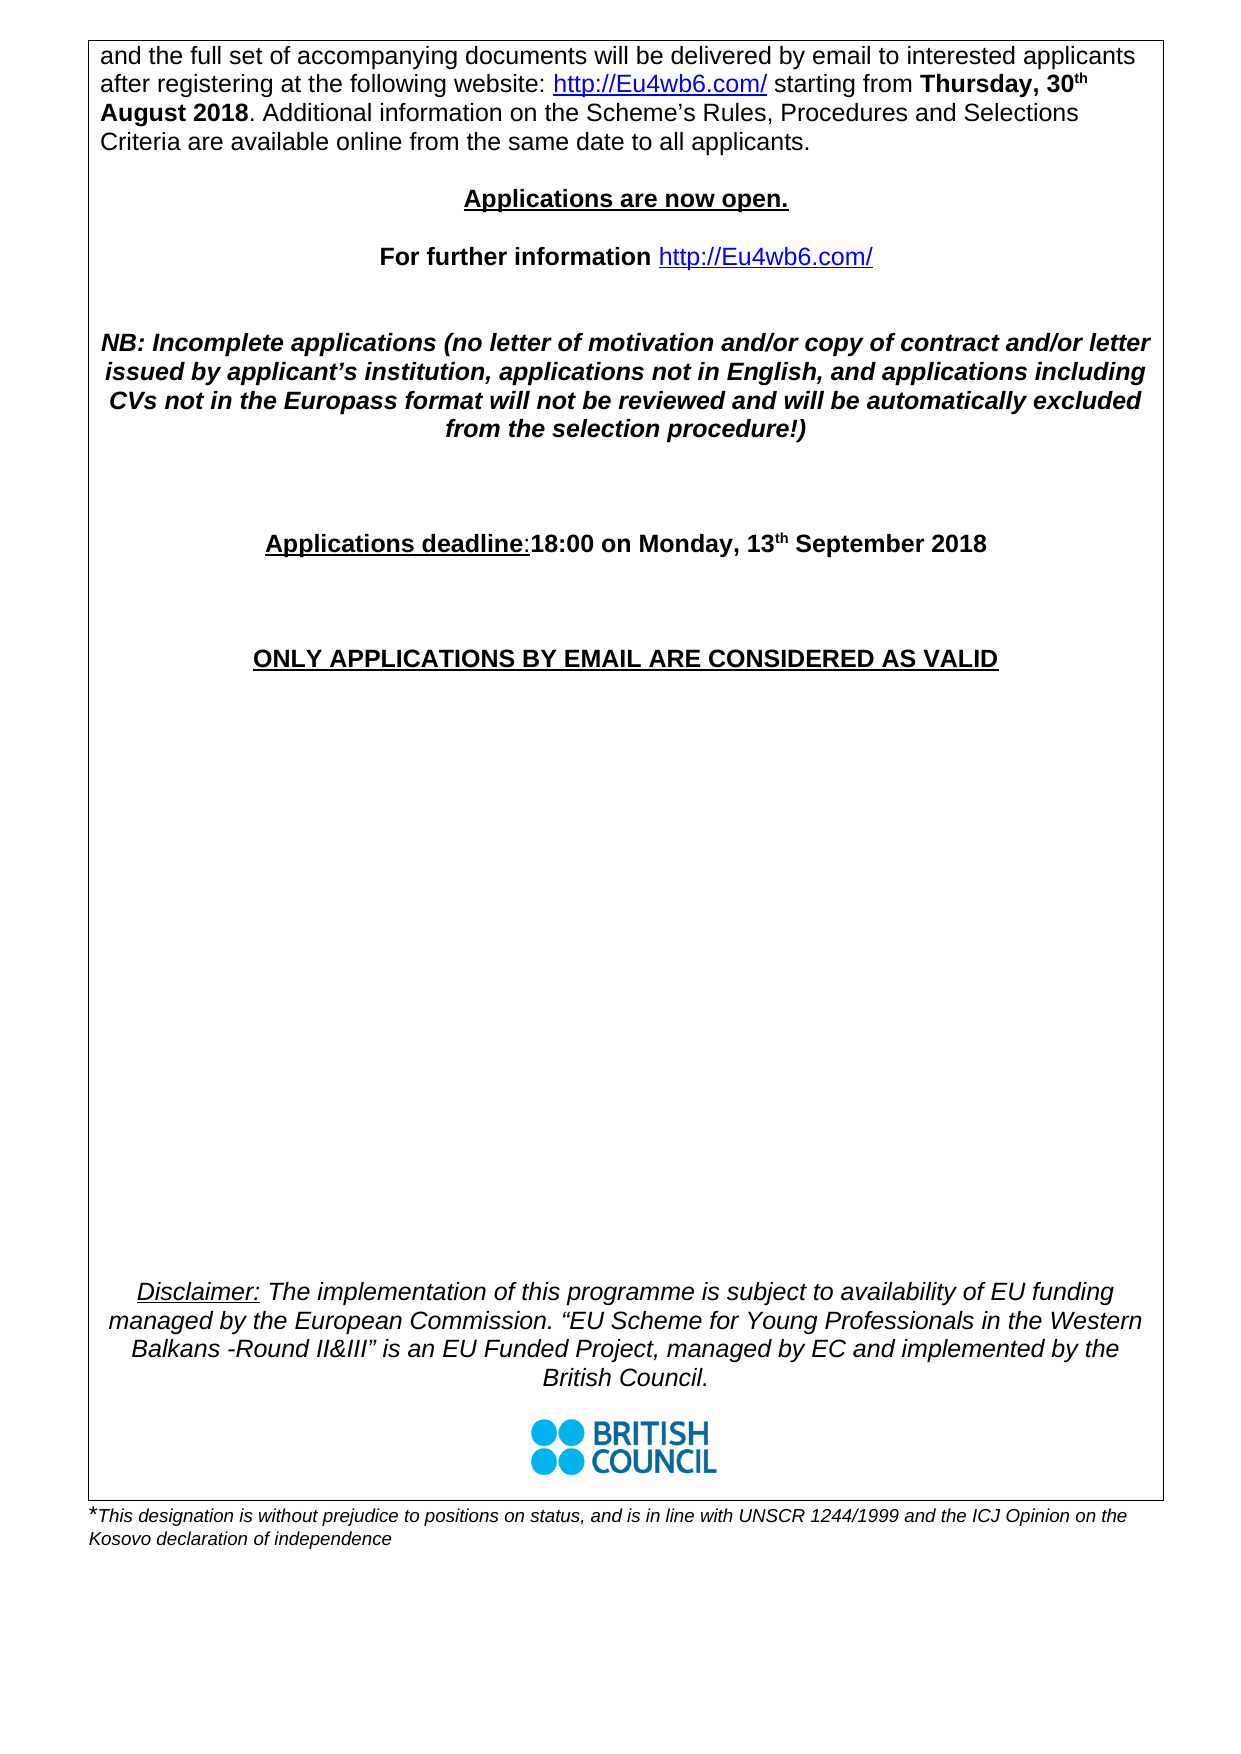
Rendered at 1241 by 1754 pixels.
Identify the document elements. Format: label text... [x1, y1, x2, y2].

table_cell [89, 41, 1163, 1500]
picture [526, 1413, 725, 1481]
text *This designation is without prejudice to positions on status, and is in line with UNSCR 1244/1999 and the ICJ Opinion on the Kosovo declaration of independence [88, 1501, 1152, 1549]
